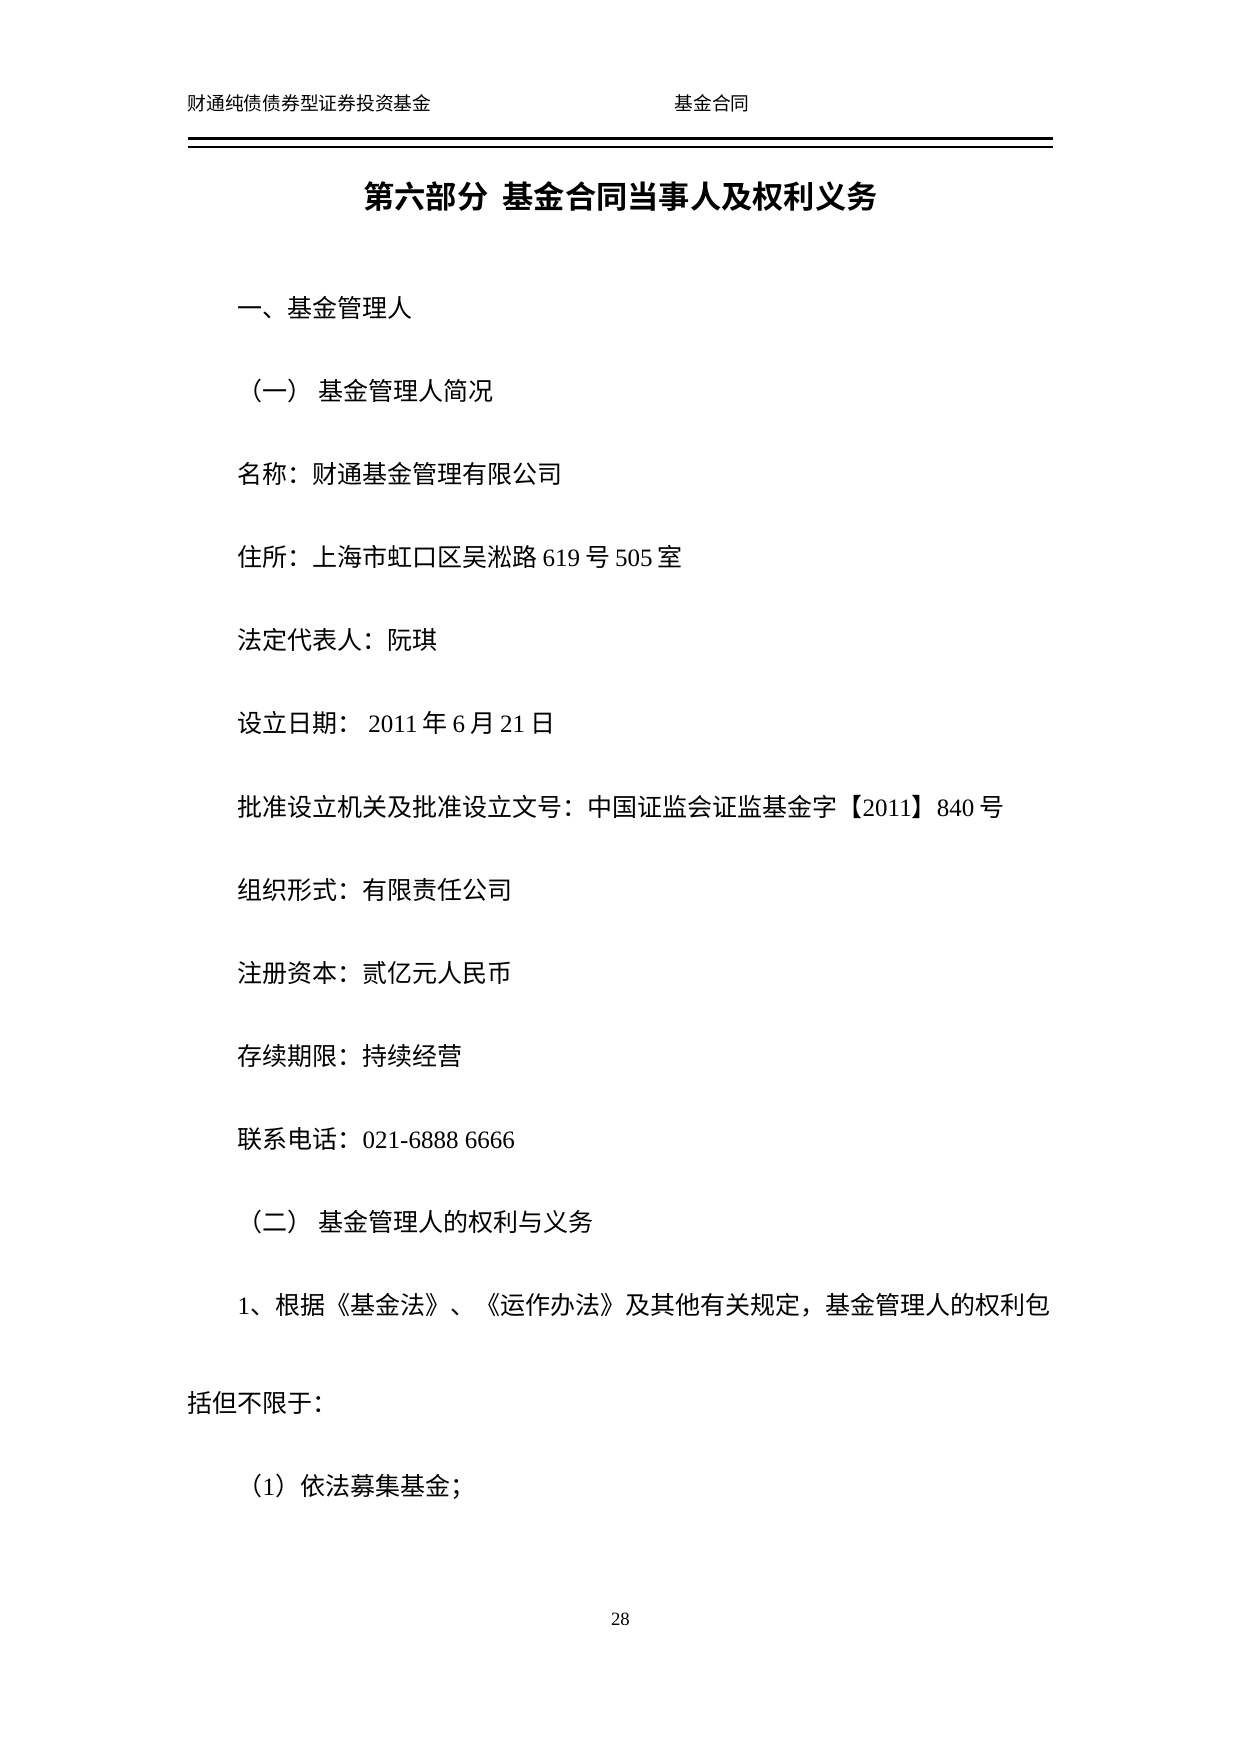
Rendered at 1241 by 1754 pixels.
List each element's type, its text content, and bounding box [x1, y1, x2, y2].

text 住所：上海市虹口区吴淞路619号505室 [187, 523, 1053, 588]
text 第六部分 基金合同当事人及权利义务 [187, 162, 1053, 227]
text 法定代表人：阮琪 [187, 606, 1053, 671]
text 注册资本：贰亿元人民币 [187, 939, 1053, 1004]
text （二） 基金管理人的权利与义务 [187, 1188, 1053, 1253]
text 设立日期： 2011年6月21日 [187, 689, 1053, 754]
text 名称：财通基金管理有限公司 [187, 440, 1053, 505]
text 1、根据《基金法》、《运作办法》及其他有关规定，基金管理人的权利包括但不限于： [187, 1271, 1053, 1434]
text 组织形式：有限责任公司 [187, 856, 1053, 921]
text 存续期限：持续经营 [187, 1022, 1053, 1087]
text （一） 基金管理人简况 [187, 357, 1053, 422]
text 一、基金管理人 [187, 274, 1053, 339]
text 批准设立机关及批准设立文号：中国证监会证监基金字【2011】840号 [187, 773, 1053, 838]
text （1）依法募集基金； [187, 1452, 1053, 1517]
text 联系电话：021-6888 6666 [187, 1105, 1053, 1170]
